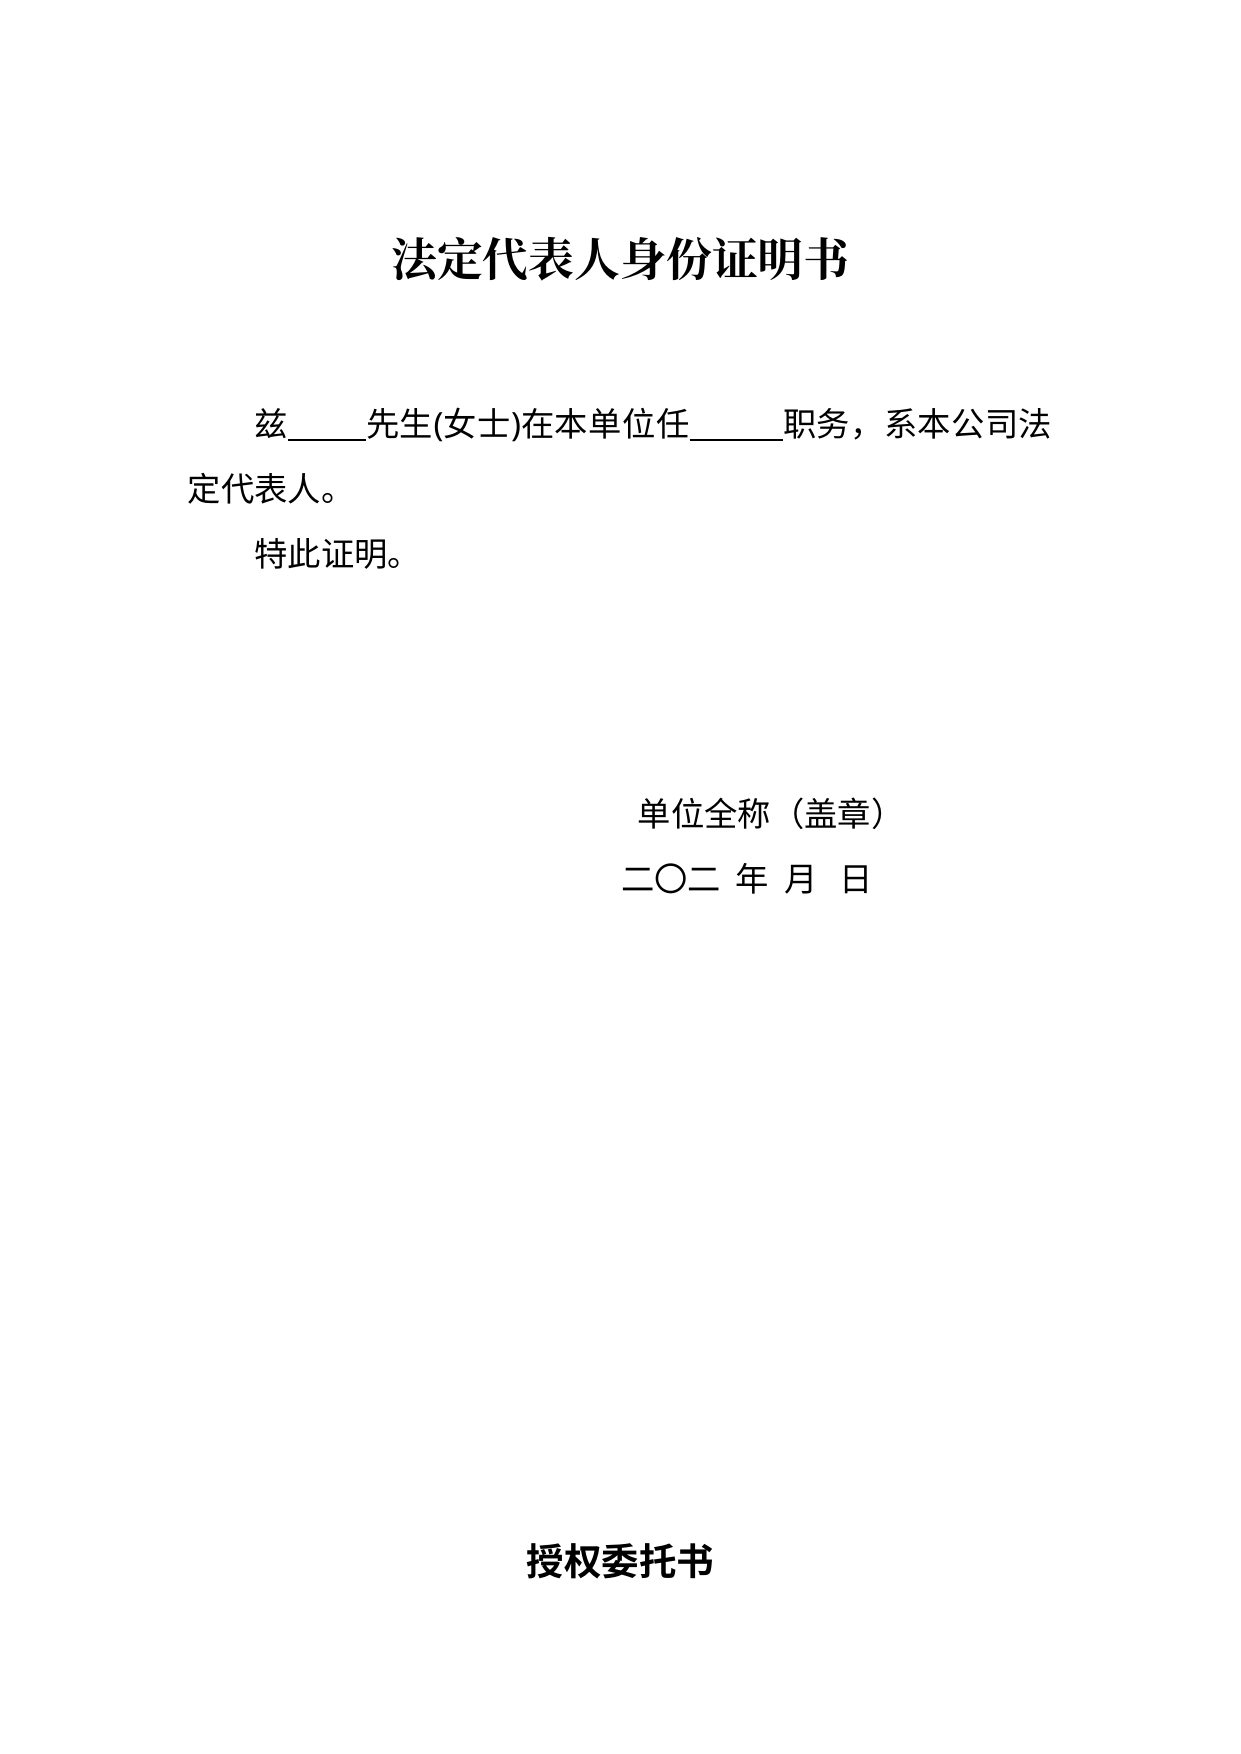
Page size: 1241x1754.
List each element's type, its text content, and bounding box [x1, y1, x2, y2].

text 二〇二 年 月 日 [187, 844, 986, 909]
text 单位全称（盖章） [187, 779, 986, 844]
text 特此证明。 [187, 519, 1053, 584]
text 授权委托书 [187, 1527, 1053, 1592]
text 兹 先生(女士)在本单位任 职务，系本公司法定代表人。 [187, 389, 1053, 519]
text 法定代表人身份证明书 [187, 227, 1053, 292]
